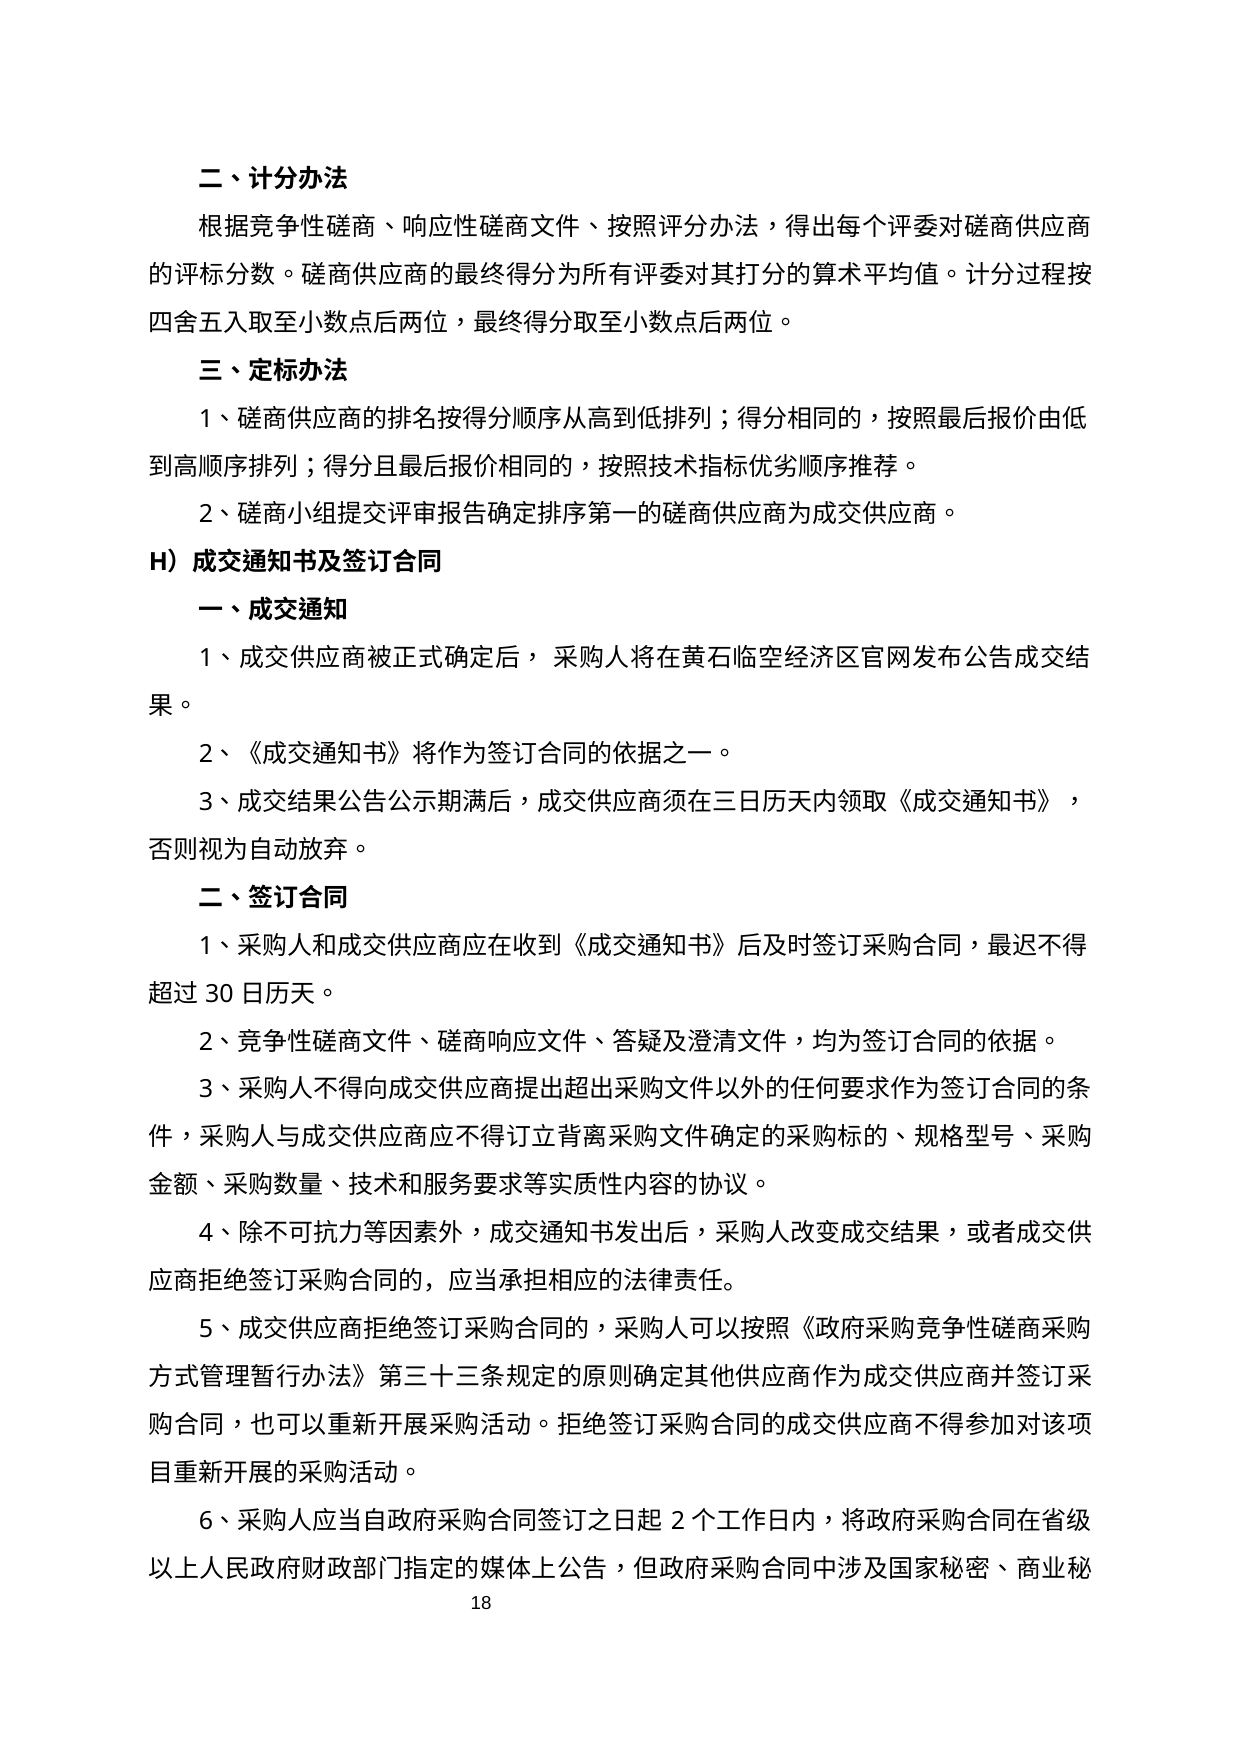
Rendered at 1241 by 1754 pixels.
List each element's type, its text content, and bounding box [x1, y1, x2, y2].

text 到高顺序排列；得分且最后报价相同的，按照技术指标优劣顺序推荐。 [148, 437, 1093, 484]
text 一、成交通知 [148, 580, 1093, 628]
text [148, 1491, 1093, 1587]
text 1、磋商供应商的排名按得分顺序从高到低排列；得分相同的，按照最后报价由低 [148, 389, 1093, 437]
text 三、定标办法 [148, 341, 1093, 389]
text 1、成交供应商被正式确定后， 采购人将在黄石临空经济区官网发布公告成交结果。 [148, 628, 1093, 724]
text 5、成交供应商拒绝签订采购合同的，采购人可以按照《政府采购竞争性磋商采购方式管理暂行办法》第三十三条规定的原则确定其他供应商作为成交供应商并签订采购合同，也可以重新开展采购活动。拒绝签订采购合同的成交供应商不得参加对该项目重新开展的采购活动。 [148, 1299, 1093, 1491]
text 否则视为自动放弃。 [148, 820, 1093, 868]
text 二、计分办法 [148, 149, 1093, 197]
text 2、磋商小组提交评审报告确定排序第一的磋商供应商为成交供应商。 [148, 484, 1093, 532]
text 4、除不可抗力等因素外，成交通知书发出后，采购人改变成交结果，或者成交供应商拒绝签订采购合同的，应当承担相应的法律责任。 [148, 1203, 1093, 1299]
text 二、签订合同 [148, 868, 1093, 916]
text H）成交通知书及签订合同 [148, 532, 1093, 580]
text 2、《成交通知书》将作为签订合同的依据之一。 [148, 724, 1093, 772]
text 1、采购人和成交供应商应在收到《成交通知书》后及时签订采购合同，最迟不得 [148, 916, 1093, 964]
text 根据竞争性磋商、响应性磋商文件、按照评分办法，得出每个评委对磋商供应商的评标分数。磋商供应商的最终得分为所有评委对其打分的算术平均值。计分过程按四舍五入取至小数点后两位，最终得分取至小数点后两位。 [148, 197, 1093, 341]
text 3、采购人不得向成交供应商提出超出采购文件以外的任何要求作为签订合同的条件，采购人与成交供应商应不得订立背离采购文件确定的采购标的、规格型号、采购金额、采购数量、技术和服务要求等实质性内容的协议。 [148, 1059, 1093, 1203]
text 2、竞争性磋商文件、磋商响应文件、答疑及澄清文件，均为签订合同的依据。 [148, 1012, 1093, 1059]
text 3、成交结果公告公示期满后，成交供应商须在三日历天内领取《成交通知书》， [148, 772, 1093, 820]
text 超过 30 日历天。 [148, 964, 1093, 1012]
